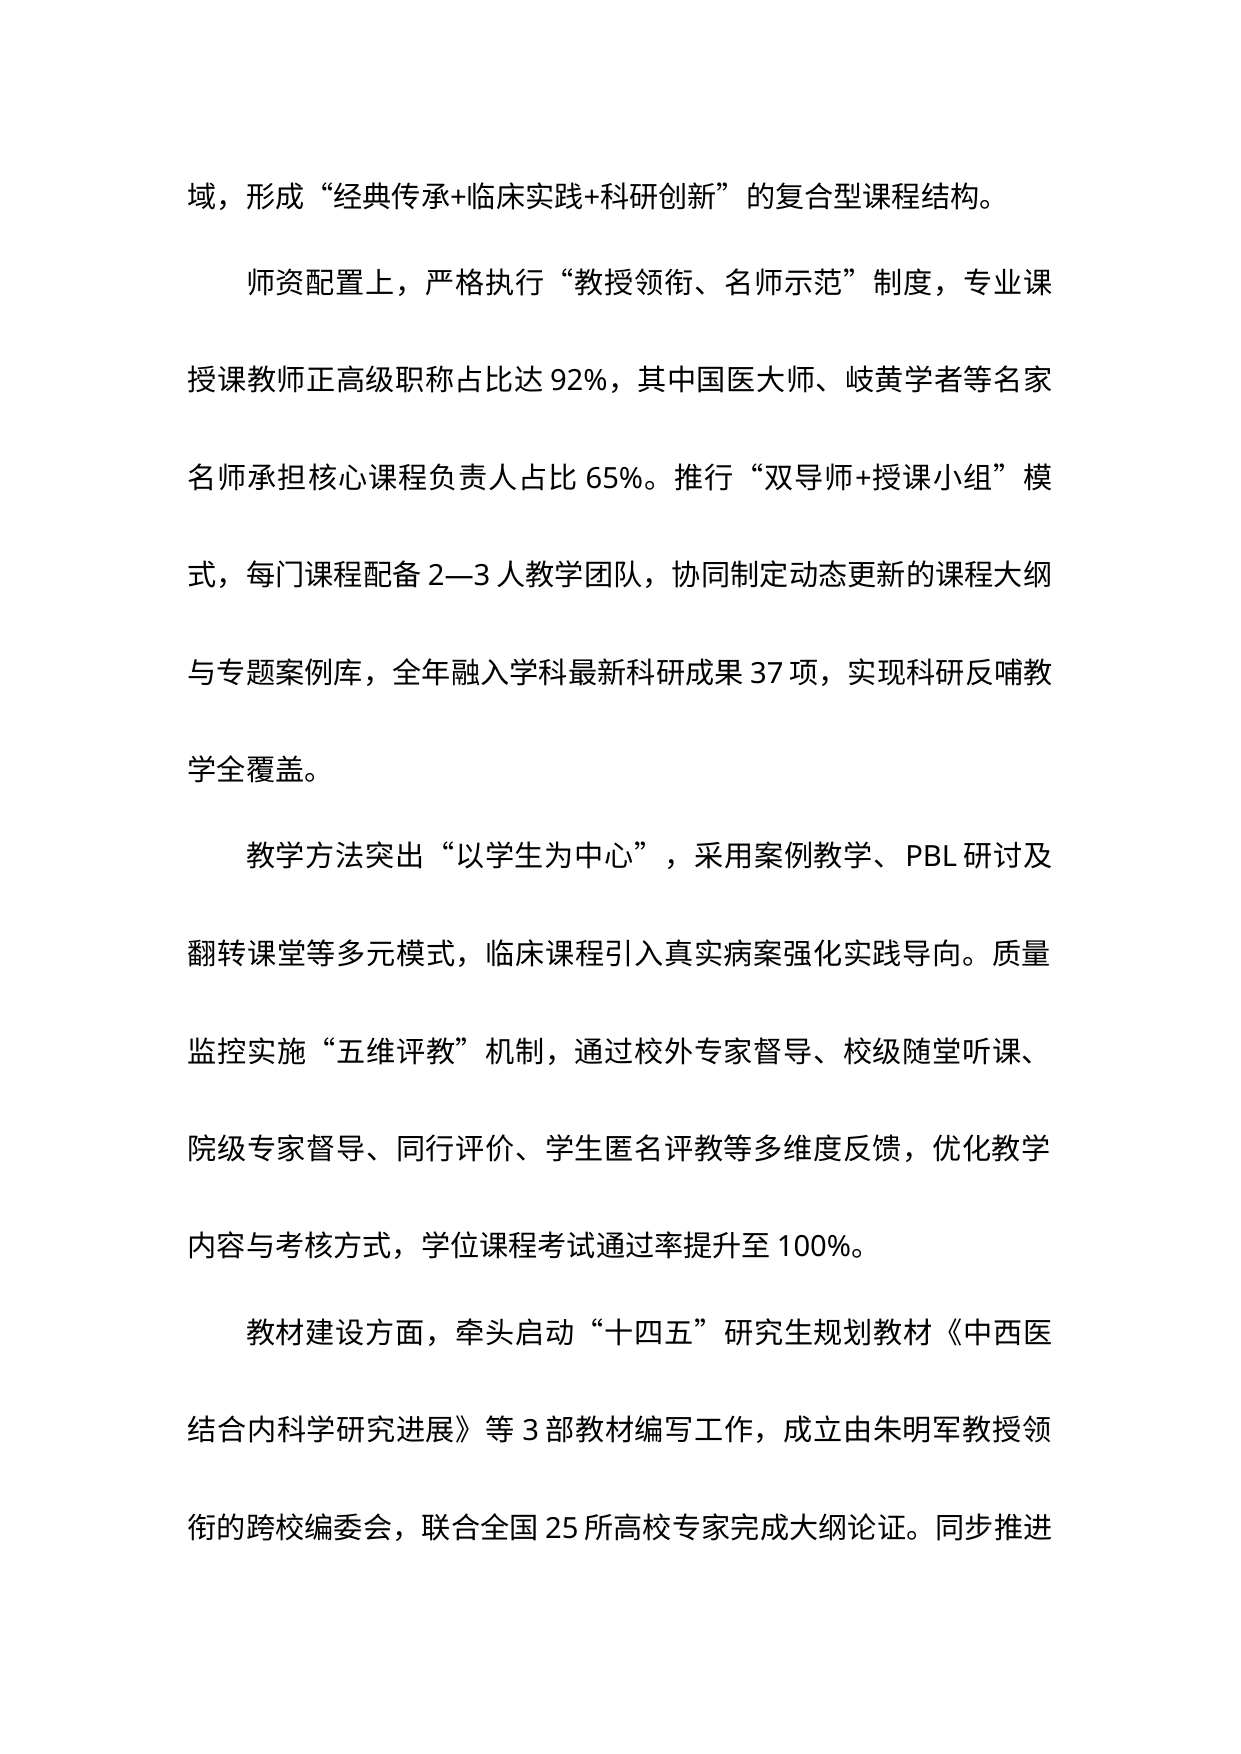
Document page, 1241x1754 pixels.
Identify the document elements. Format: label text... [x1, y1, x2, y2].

text 师资配置上，严格执行“教授领衔、名师示范”制度，专业课授课教师正高级职称占比达92%，其中国医大师、岐黄学者等名家名师承担核心课程负责人占比65%。推行“双导师+授课小组”模式，每门课程配备2—3人教学团队，协同制定动态更新的课程大纲与专题案例库，全年融入学科最新科研成果37项，实现科研反哺教学全覆盖。 [187, 248, 1053, 801]
text 教学方法突出“以学生为中心”，采用案例教学、PBL研讨及翻转课堂等多元模式，临床课程引入真实病案强化实践导向。质量监控实施“五维评教”机制，通过校外专家督导、校级随堂听课、院级专家督导、同行评价、学生匿名评教等多维度反馈，优化教学内容与考核方式，学位课程考试通过率提升至100%。 [187, 822, 1053, 1277]
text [187, 1298, 1053, 1558]
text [187, 162, 1053, 227]
